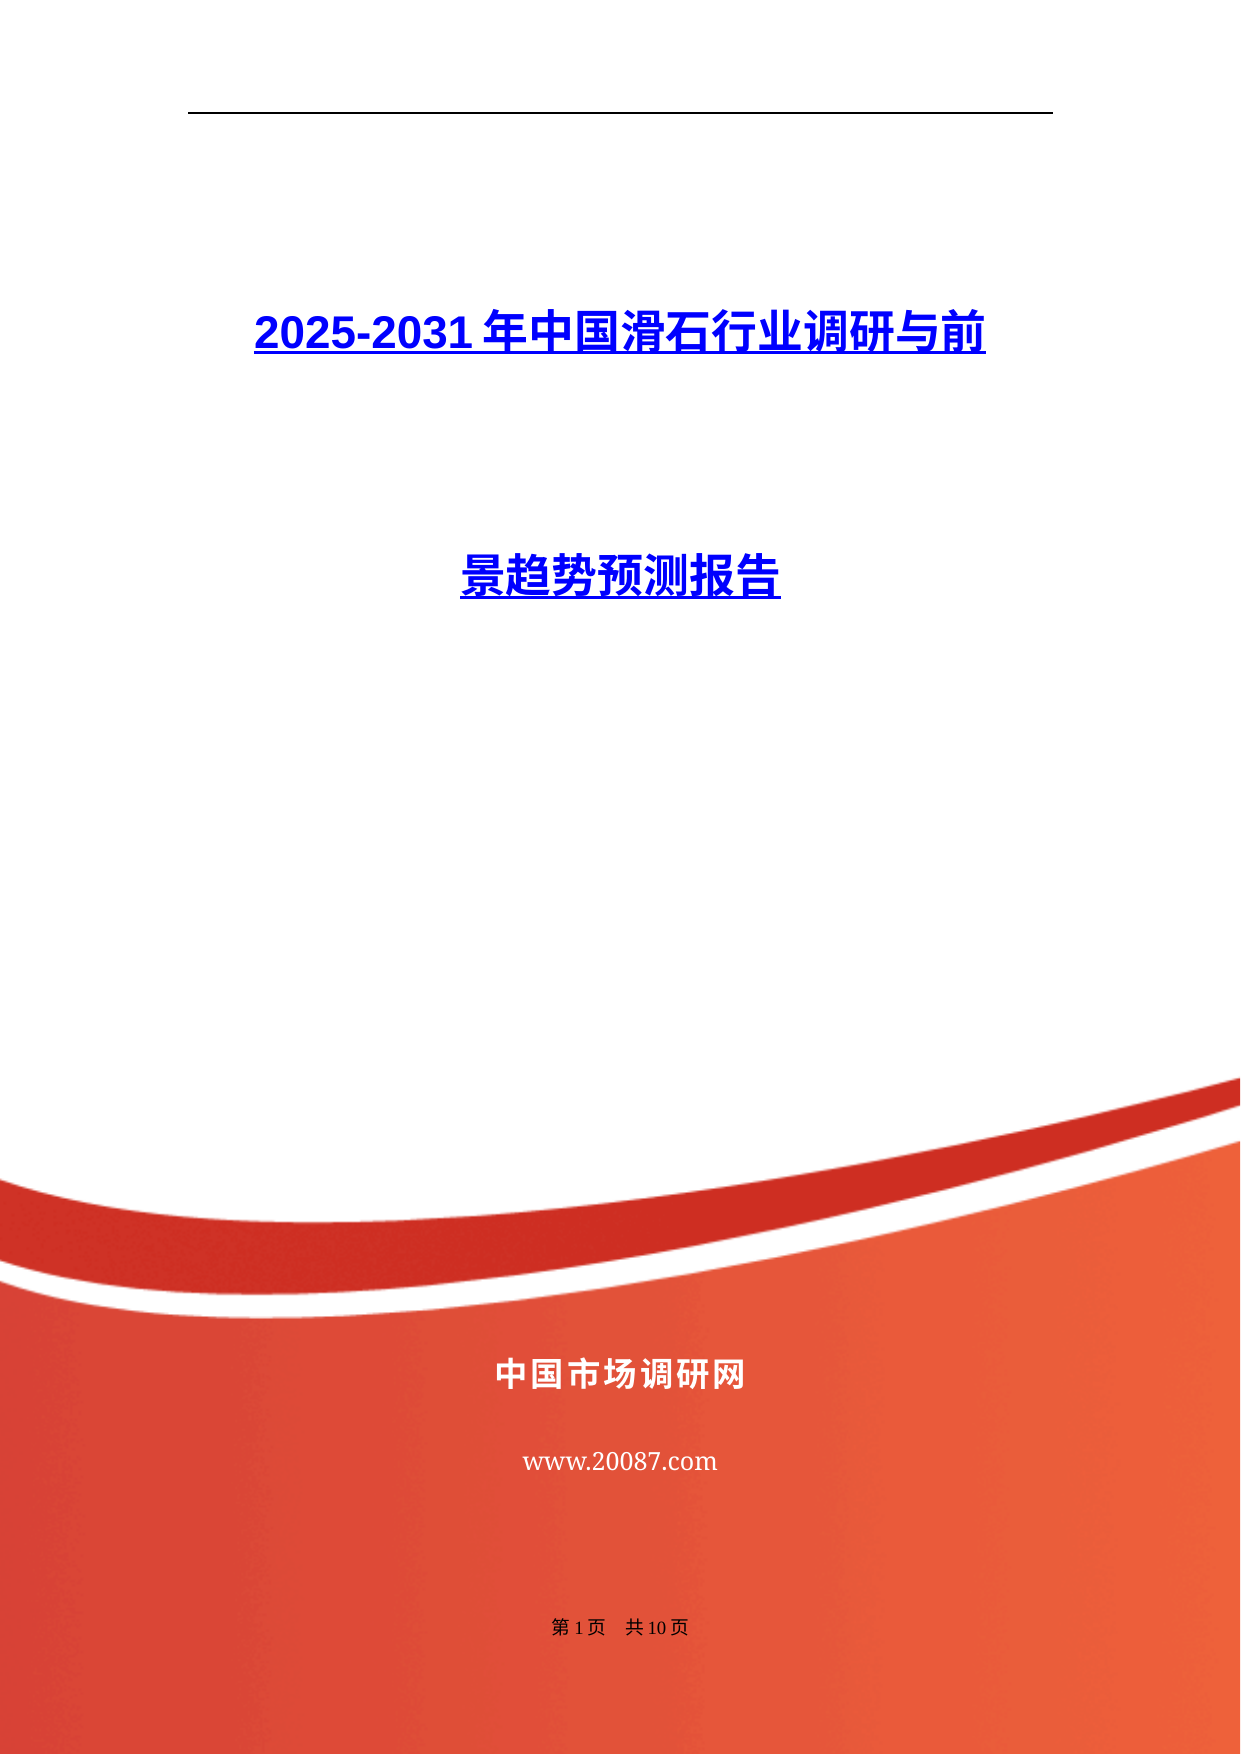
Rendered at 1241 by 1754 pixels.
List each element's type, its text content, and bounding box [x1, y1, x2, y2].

table_header 2025-2031年中国滑石行业调研与前景趋势预测报告 [188, 207, 1053, 773]
subtitle 中国市场调研网 [187, 1339, 1053, 1404]
picture [0, 1006, 1241, 1754]
text www.20087.com [187, 1428, 1053, 1493]
